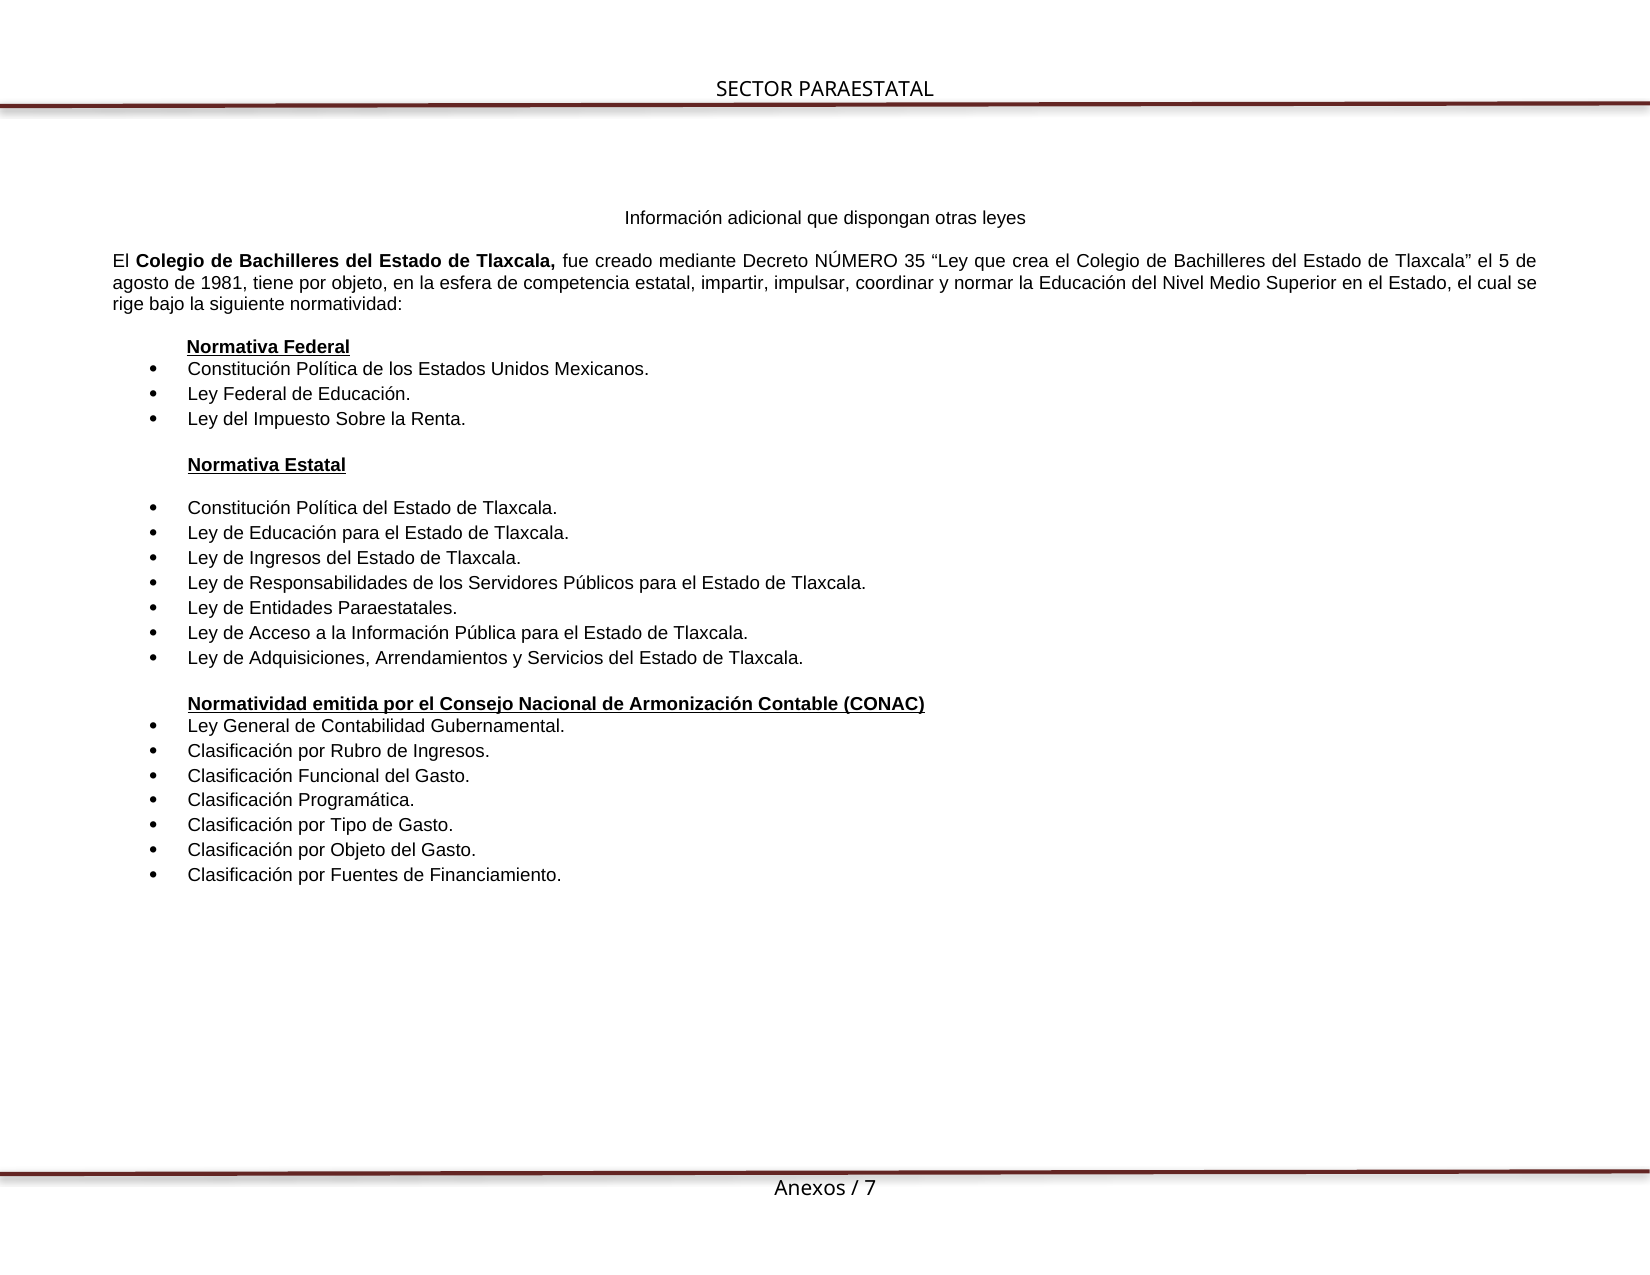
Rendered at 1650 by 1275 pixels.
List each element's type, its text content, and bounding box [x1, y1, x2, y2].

list Clasificación por Tipo de Gasto. [150, 814, 1537, 836]
list Ley de Ingresos del Estado de Tlaxcala. [150, 547, 1537, 569]
list Ley de Entidades Paraestatales. [150, 597, 1537, 618]
list Ley de Adquisiciones, Arrendamientos y Servicios del Estado de Tlaxcala. [150, 647, 1537, 668]
text El Colegio de Bachilleres del Estado de Tlaxcala, fue creado mediante Decreto NÚMERO 35 “Ley que crea el Colegio de Bachilleres del Estado de Tlaxcala” el 5 de agosto de 1981, tiene por objeto, en la esfera de competencia estatal, impartir, impulsar, coordinar y normar la Educación del Nivel Medio Superior en el Estado, el cual se rige bajo la siguiente normatividad: [112, 250, 1537, 315]
list Clasificación Programática. [150, 789, 1537, 811]
list Ley del Impuesto Sobre la Renta. [150, 408, 1537, 429]
list Ley General de Contabilidad Gubernamental. [150, 714, 1537, 736]
list Clasificación por Objeto del Gasto. [150, 839, 1537, 861]
list Constitución Política de los Estados Unidos Mexicanos. [150, 358, 1537, 379]
list Ley de Educación para el Estado de Tlaxcala. [150, 522, 1537, 544]
list Normatividad emitida por el Consejo Nacional de Armonización Contable (CONAC) [187, 693, 1537, 714]
list Constitución Política del Estado de Tlaxcala. [150, 497, 1537, 519]
text Información adicional que dispongan otras leyes [112, 207, 1537, 228]
text Normativa Federal [112, 336, 1537, 358]
list Ley de Responsabilidades de los Servidores Públicos para el Estado de Tlaxcala. [150, 572, 1537, 593]
list Normativa Estatal [187, 454, 1537, 476]
list Ley Federal de Educación. [150, 383, 1537, 404]
list Clasificación Funcional del Gasto. [150, 764, 1537, 786]
list Clasificación por Fuentes de Financiamiento. [150, 864, 1537, 886]
list Ley de Acceso a la Información Pública para el Estado de Tlaxcala. [150, 622, 1537, 643]
list Clasificación por Rubro de Ingresos. [150, 739, 1537, 761]
